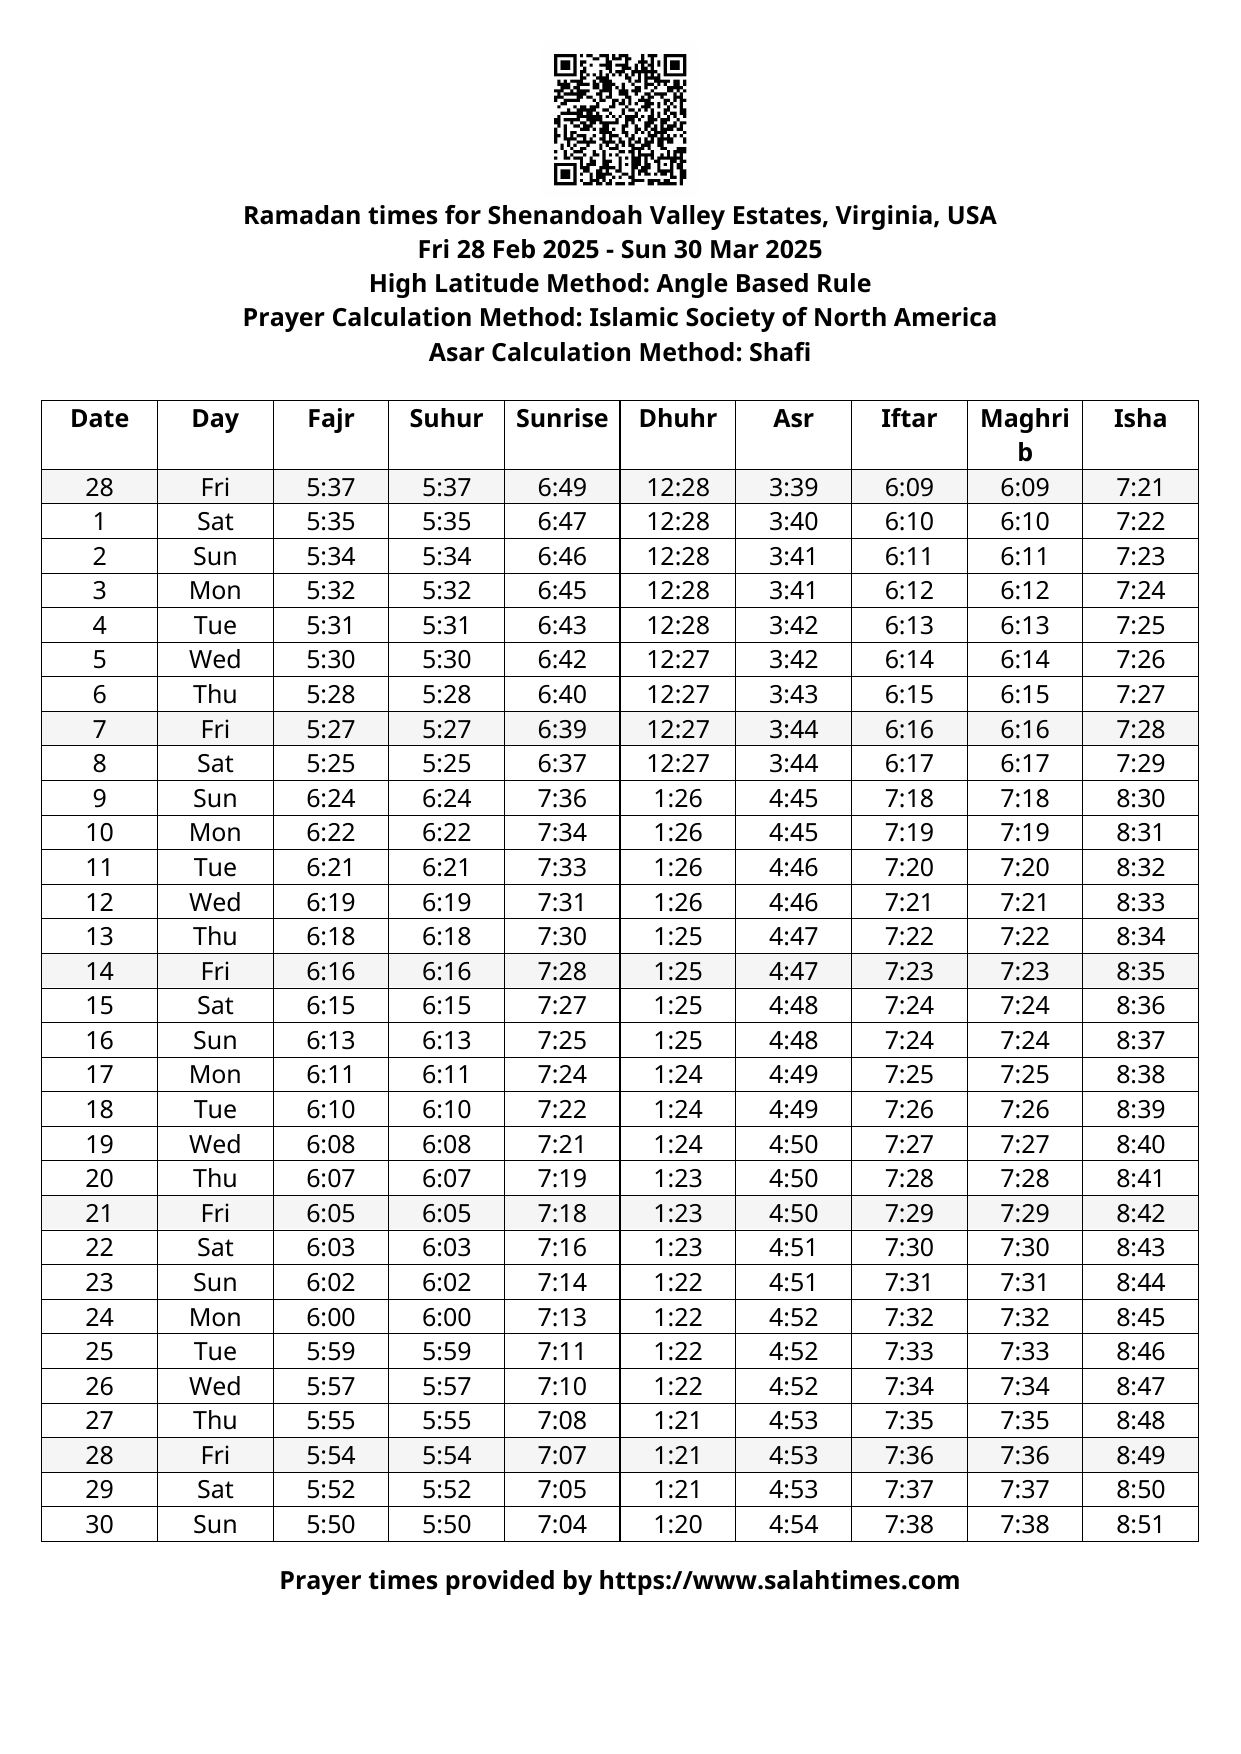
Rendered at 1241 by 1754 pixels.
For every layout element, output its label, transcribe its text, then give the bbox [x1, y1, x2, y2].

table_cell 6:16 [389, 954, 504, 987]
table_cell 8:32 [1083, 850, 1198, 884]
table_cell Fri [158, 1438, 273, 1472]
table_cell 1:20 [621, 1507, 735, 1541]
table_cell 5:54 [274, 1438, 388, 1472]
table_cell 8 [42, 746, 157, 780]
table_cell Tue [158, 1092, 273, 1126]
table_cell 8:37 [1083, 1023, 1198, 1057]
table_cell 6:19 [389, 885, 504, 918]
table_cell 8:42 [1083, 1196, 1198, 1229]
table_cell 6:09 [852, 470, 967, 503]
table_cell 7:23 [852, 954, 967, 987]
table_cell 12:28 [621, 539, 735, 572]
table_cell 5:34 [389, 539, 504, 572]
table_cell 12 [42, 885, 157, 918]
table_cell 6:17 [968, 746, 1082, 780]
table_cell 19 [42, 1127, 157, 1160]
table_cell 4:50 [736, 1127, 851, 1160]
table_cell 10 [42, 816, 157, 849]
table_cell 6:24 [389, 781, 504, 814]
table_cell 7:13 [505, 1300, 619, 1333]
table_cell 1:24 [621, 1058, 735, 1091]
table_cell 6:40 [505, 677, 619, 711]
table_header Asr [736, 401, 851, 469]
table_cell 7:24 [968, 1023, 1082, 1057]
table_cell 8:34 [1083, 919, 1198, 953]
table_cell 13 [42, 919, 157, 953]
table_cell 26 [42, 1369, 157, 1402]
table_cell 7:34 [968, 1369, 1082, 1402]
table_cell 7:28 [968, 1161, 1082, 1195]
table_cell 4:52 [736, 1300, 851, 1333]
table_cell 5:57 [274, 1369, 388, 1402]
table_cell 5:52 [389, 1473, 504, 1506]
table_cell 7:31 [852, 1265, 967, 1299]
table_cell 6:49 [505, 470, 619, 503]
table_cell 27 [42, 1404, 157, 1437]
table_cell Mon [158, 574, 273, 607]
table_cell 4:51 [736, 1231, 851, 1264]
table_cell 1:22 [621, 1300, 735, 1333]
table_cell Mon [158, 816, 273, 849]
table_cell 7:22 [1083, 504, 1198, 538]
table_cell 7:27 [1083, 677, 1198, 711]
table_cell 8:41 [1083, 1161, 1198, 1195]
table_cell 5:30 [274, 643, 388, 676]
table_cell 6:16 [274, 954, 388, 987]
table_cell 4:54 [736, 1507, 851, 1541]
table_cell Sat [158, 1231, 273, 1264]
table_cell 8:30 [1083, 781, 1198, 814]
table_cell 6:16 [968, 712, 1082, 745]
table_cell 7:37 [968, 1473, 1082, 1506]
table_cell 4 [42, 608, 157, 642]
table_cell 1:21 [621, 1473, 735, 1506]
table_cell 1:23 [621, 1196, 735, 1229]
table_cell 6:24 [274, 781, 388, 814]
table_cell 6:19 [274, 885, 388, 918]
table_cell 7:11 [505, 1334, 619, 1368]
table_cell 28 [42, 1438, 157, 1472]
table_cell 7:22 [968, 919, 1082, 953]
table_cell 16 [42, 1023, 157, 1057]
table_cell 3:44 [736, 712, 851, 745]
table_cell 6:05 [274, 1196, 388, 1229]
table_cell 4:45 [736, 816, 851, 849]
table_cell 15 [42, 989, 157, 1022]
table_header Sunrise [505, 401, 619, 469]
table_cell 24 [42, 1300, 157, 1333]
table_cell 3:43 [736, 677, 851, 711]
table_cell 5:50 [389, 1507, 504, 1541]
table_cell 7:25 [1083, 608, 1198, 642]
table_cell 8:47 [1083, 1369, 1198, 1402]
table_cell 29 [42, 1473, 157, 1506]
table_cell 7:24 [968, 989, 1082, 1022]
table_cell 4:53 [736, 1438, 851, 1472]
table_cell 7:20 [968, 850, 1082, 884]
table_cell 6:13 [852, 608, 967, 642]
table_cell 1:22 [621, 1265, 735, 1299]
table_cell 7:38 [968, 1507, 1082, 1541]
table_cell 6:03 [389, 1231, 504, 1264]
picture [542, 41, 699, 198]
table_cell 1:25 [621, 989, 735, 1022]
table_cell 7:29 [968, 1196, 1082, 1229]
table_cell 5:52 [274, 1473, 388, 1506]
table_cell 5:55 [274, 1404, 388, 1437]
table_cell 5:28 [274, 677, 388, 711]
table_cell 12:27 [621, 643, 735, 676]
table_cell 5 [42, 643, 157, 676]
table_cell Sun [158, 781, 273, 814]
table_cell 7:04 [505, 1507, 619, 1541]
table_cell 6:09 [968, 470, 1082, 503]
table_cell Tue [158, 850, 273, 884]
table_cell 6:17 [852, 746, 967, 780]
table_cell 4:53 [736, 1473, 851, 1506]
text Prayer times provided by https://www.salahtimes.com [42, 1563, 1198, 1597]
table_cell 7:22 [505, 1092, 619, 1126]
table_cell 7:25 [968, 1058, 1082, 1091]
table_cell 7:30 [852, 1231, 967, 1264]
table_cell 8:43 [1083, 1231, 1198, 1264]
table_cell 6:22 [274, 816, 388, 849]
table_cell 5:25 [389, 746, 504, 780]
table_cell 12:27 [621, 746, 735, 780]
table_cell 7:19 [505, 1161, 619, 1195]
table_cell 1:21 [621, 1404, 735, 1437]
table_cell 1 [42, 504, 157, 538]
table_cell 6:46 [505, 539, 619, 572]
table_cell Sat [158, 746, 273, 780]
table_cell 8:33 [1083, 885, 1198, 918]
table_cell 28 [42, 470, 157, 503]
table_header Dhuhr [621, 401, 735, 469]
table_cell Wed [158, 1369, 273, 1402]
table_cell 5:28 [389, 677, 504, 711]
table_cell 3 [42, 574, 157, 607]
table_cell 6:13 [389, 1023, 504, 1057]
table_cell 8:40 [1083, 1127, 1198, 1160]
table_cell 7 [42, 712, 157, 745]
table_cell 7:18 [968, 781, 1082, 814]
table_cell 7:28 [852, 1161, 967, 1195]
table_cell 7:21 [505, 1127, 619, 1160]
table_cell 8:49 [1083, 1438, 1198, 1472]
table_cell 5:31 [389, 608, 504, 642]
table_cell 7:30 [968, 1231, 1082, 1264]
table_cell 3:41 [736, 574, 851, 607]
table_cell 7:36 [852, 1438, 967, 1472]
table_cell 7:34 [505, 816, 619, 849]
table_cell 4:53 [736, 1404, 851, 1437]
table_cell 1:25 [621, 1023, 735, 1057]
table_cell 7:26 [852, 1092, 967, 1126]
table_cell 1:24 [621, 1092, 735, 1126]
table_cell Wed [158, 643, 273, 676]
table_cell 7:24 [852, 1023, 967, 1057]
table_cell 6:11 [852, 539, 967, 572]
text High Latitude Method: Angle Based Rule [42, 266, 1198, 300]
table_cell 6:15 [852, 677, 967, 711]
table_cell 6:14 [968, 643, 1082, 676]
table_cell 6:16 [852, 712, 967, 745]
table_cell 5:37 [389, 470, 504, 503]
table_cell 3:44 [736, 746, 851, 780]
table_cell 4:52 [736, 1369, 851, 1402]
table_cell 6:42 [505, 643, 619, 676]
table_header Suhur [389, 401, 504, 469]
table_cell 7:33 [505, 850, 619, 884]
table_cell Tue [158, 1334, 273, 1368]
table_cell 5:35 [389, 504, 504, 538]
table_cell 7:07 [505, 1438, 619, 1472]
table_cell 8:51 [1083, 1507, 1198, 1541]
table_cell 7:19 [968, 816, 1082, 849]
table_cell 1:24 [621, 1127, 735, 1160]
table_cell 7:19 [852, 816, 967, 849]
table_cell 7:22 [852, 919, 967, 953]
table_cell 7:21 [852, 885, 967, 918]
text Ramadan times for Shenandoah Valley Estates, Virginia, USA [42, 198, 1198, 232]
table_cell 4:50 [736, 1196, 851, 1229]
table_cell 4:47 [736, 954, 851, 987]
table_cell 1:26 [621, 885, 735, 918]
table_cell 5:32 [274, 574, 388, 607]
table_cell Fri [158, 1196, 273, 1229]
table_cell 7:24 [505, 1058, 619, 1091]
table_cell Mon [158, 1058, 273, 1091]
table_cell 6:00 [274, 1300, 388, 1333]
table_cell Sun [158, 1023, 273, 1057]
table_header Iftar [852, 401, 967, 469]
table_cell 6:10 [968, 504, 1082, 538]
text Prayer Calculation Method: Islamic Society of North America [42, 300, 1198, 334]
table_cell 6:18 [389, 919, 504, 953]
table_cell 7:05 [505, 1473, 619, 1506]
table_cell 7:32 [852, 1300, 967, 1333]
table_cell 7:31 [505, 885, 619, 918]
table_cell 11 [42, 850, 157, 884]
table_cell 6:10 [389, 1092, 504, 1126]
table_cell 17 [42, 1058, 157, 1091]
table_cell 6:11 [968, 539, 1082, 572]
table_cell 5:35 [274, 504, 388, 538]
table_cell 5:55 [389, 1404, 504, 1437]
table_cell 5:50 [274, 1507, 388, 1541]
table_cell 12:28 [621, 608, 735, 642]
table_header Day [158, 401, 273, 469]
table_cell Wed [158, 1127, 273, 1160]
table_cell 3:41 [736, 539, 851, 572]
table_cell 6:10 [852, 504, 967, 538]
table_cell 6:05 [389, 1196, 504, 1229]
table_cell 6:14 [852, 643, 967, 676]
table_cell 6:10 [274, 1092, 388, 1126]
table_cell Mon [158, 1300, 273, 1333]
table_cell 5:25 [274, 746, 388, 780]
table_cell 7:34 [852, 1369, 967, 1402]
table_cell 6:37 [505, 746, 619, 780]
table_cell 7:36 [968, 1438, 1082, 1472]
table_cell 5:30 [389, 643, 504, 676]
table_cell 21 [42, 1196, 157, 1229]
table_cell 6:08 [274, 1127, 388, 1160]
table_cell 6:15 [968, 677, 1082, 711]
table_cell 1:23 [621, 1231, 735, 1264]
table_cell 5:31 [274, 608, 388, 642]
table_cell 6:43 [505, 608, 619, 642]
table_cell 7:25 [505, 1023, 619, 1057]
table_cell 7:31 [968, 1265, 1082, 1299]
table_cell 4:50 [736, 1161, 851, 1195]
table_cell 7:08 [505, 1404, 619, 1437]
table_cell 7:20 [852, 850, 967, 884]
table_cell 8:50 [1083, 1473, 1198, 1506]
table_cell Sat [158, 989, 273, 1022]
table_cell 6:07 [274, 1161, 388, 1195]
table_cell 6:15 [389, 989, 504, 1022]
table_cell 5:59 [389, 1334, 504, 1368]
table_cell 8:31 [1083, 816, 1198, 849]
table_cell 6:12 [852, 574, 967, 607]
table_cell 1:26 [621, 816, 735, 849]
table_cell 7:35 [852, 1404, 967, 1437]
table_cell 8:48 [1083, 1404, 1198, 1437]
table_cell 12:27 [621, 677, 735, 711]
table_cell 7:24 [852, 989, 967, 1022]
table_cell 5:27 [274, 712, 388, 745]
table_cell 7:25 [852, 1058, 967, 1091]
table_cell Sun [158, 539, 273, 572]
table_cell 6:18 [274, 919, 388, 953]
table_cell 6:07 [389, 1161, 504, 1195]
table_cell 7:23 [968, 954, 1082, 987]
table_cell 7:36 [505, 781, 619, 814]
table_cell 30 [42, 1507, 157, 1541]
table_cell 3:42 [736, 608, 851, 642]
table_cell 1:21 [621, 1438, 735, 1472]
table_cell 8:45 [1083, 1300, 1198, 1333]
table_cell 4:48 [736, 989, 851, 1022]
table_cell 6:39 [505, 712, 619, 745]
table_cell 1:26 [621, 781, 735, 814]
table_cell 8:46 [1083, 1334, 1198, 1368]
table_cell 12:28 [621, 470, 735, 503]
table_cell Fri [158, 712, 273, 745]
table_cell 8:36 [1083, 989, 1198, 1022]
table_cell 8:44 [1083, 1265, 1198, 1299]
table_cell 12:27 [621, 712, 735, 745]
table_header Isha [1083, 401, 1198, 469]
table_cell 7:24 [1083, 574, 1198, 607]
table_cell 7:21 [968, 885, 1082, 918]
table_cell Sun [158, 1507, 273, 1541]
table_cell 7:29 [1083, 746, 1198, 780]
table_cell 6:00 [389, 1300, 504, 1333]
table_cell 6:13 [274, 1023, 388, 1057]
table_cell 12:28 [621, 574, 735, 607]
table_cell Wed [158, 885, 273, 918]
table_cell 5:27 [389, 712, 504, 745]
table_cell Thu [158, 919, 273, 953]
table_cell 7:21 [1083, 470, 1198, 503]
table_cell 25 [42, 1334, 157, 1368]
table_cell 18 [42, 1092, 157, 1126]
table_cell 5:54 [389, 1438, 504, 1472]
table_cell 1:22 [621, 1334, 735, 1368]
table_header Date [42, 401, 157, 469]
table_cell 6 [42, 677, 157, 711]
table_cell 7:33 [968, 1334, 1082, 1368]
table_cell 7:37 [852, 1473, 967, 1506]
table_cell Thu [158, 677, 273, 711]
table_cell 6:21 [274, 850, 388, 884]
table_cell 6:45 [505, 574, 619, 607]
table_cell 8:39 [1083, 1092, 1198, 1126]
table_cell 6:11 [274, 1058, 388, 1091]
table_cell 4:49 [736, 1092, 851, 1126]
table_cell 12:28 [621, 504, 735, 538]
table_cell 6:22 [389, 816, 504, 849]
table_cell Thu [158, 1404, 273, 1437]
table_cell 7:27 [968, 1127, 1082, 1160]
table_cell Tue [158, 608, 273, 642]
table_cell 7:27 [505, 989, 619, 1022]
table_cell 4:47 [736, 919, 851, 953]
table_cell Fri [158, 954, 273, 987]
table_cell 9 [42, 781, 157, 814]
table_cell 4:46 [736, 850, 851, 884]
text Fri 28 Feb 2025 - Sun 30 Mar 2025 [42, 232, 1198, 266]
table_cell 7:14 [505, 1265, 619, 1299]
table_cell 5:57 [389, 1369, 504, 1402]
text Asar Calculation Method: Shafi [42, 334, 1198, 368]
table_header Maghrib [968, 401, 1082, 469]
table_cell Fri [158, 470, 273, 503]
table_cell 8:38 [1083, 1058, 1198, 1091]
table_cell 1:22 [621, 1369, 735, 1402]
table_cell 5:59 [274, 1334, 388, 1368]
table_cell 7:33 [852, 1334, 967, 1368]
table_cell 6:21 [389, 850, 504, 884]
table_cell 5:32 [389, 574, 504, 607]
table_cell 4:46 [736, 885, 851, 918]
table_cell 2 [42, 539, 157, 572]
table_cell 3:40 [736, 504, 851, 538]
table_cell 7:23 [1083, 539, 1198, 572]
table_cell 1:23 [621, 1161, 735, 1195]
table_cell 6:08 [389, 1127, 504, 1160]
table_cell 6:47 [505, 504, 619, 538]
table_cell Sat [158, 1473, 273, 1506]
table_cell Sun [158, 1265, 273, 1299]
table_cell 3:39 [736, 470, 851, 503]
table_cell 7:18 [852, 781, 967, 814]
table_cell 1:25 [621, 919, 735, 953]
table_cell Sat [158, 504, 273, 538]
table_header Fajr [274, 401, 388, 469]
table_cell 6:15 [274, 989, 388, 1022]
table_cell 6:03 [274, 1231, 388, 1264]
table_cell 7:38 [852, 1507, 967, 1541]
table_cell 3:42 [736, 643, 851, 676]
table_cell 4:45 [736, 781, 851, 814]
table_cell 4:49 [736, 1058, 851, 1091]
table_cell 4:51 [736, 1265, 851, 1299]
table_cell 6:12 [968, 574, 1082, 607]
table_cell 7:26 [1083, 643, 1198, 676]
table_cell 7:28 [505, 954, 619, 987]
table_cell 4:52 [736, 1334, 851, 1368]
table_cell 7:10 [505, 1369, 619, 1402]
table_cell 20 [42, 1161, 157, 1195]
table_cell 8:35 [1083, 954, 1198, 987]
table_cell 4:48 [736, 1023, 851, 1057]
table_cell 5:37 [274, 470, 388, 503]
table_cell 22 [42, 1231, 157, 1264]
table_cell 7:32 [968, 1300, 1082, 1333]
table_cell 6:02 [274, 1265, 388, 1299]
table_cell 7:35 [968, 1404, 1082, 1437]
table_cell 5:34 [274, 539, 388, 572]
table_cell 7:27 [852, 1127, 967, 1160]
table_cell 14 [42, 954, 157, 987]
table_cell 7:26 [968, 1092, 1082, 1126]
table_cell 1:25 [621, 954, 735, 987]
table_cell 1:26 [621, 850, 735, 884]
table_cell 6:02 [389, 1265, 504, 1299]
table_cell 7:18 [505, 1196, 619, 1229]
table_cell 7:28 [1083, 712, 1198, 745]
table_cell 7:16 [505, 1231, 619, 1264]
table_cell 6:13 [968, 608, 1082, 642]
table_cell 23 [42, 1265, 157, 1299]
table_cell 6:11 [389, 1058, 504, 1091]
table_cell 7:30 [505, 919, 619, 953]
table_cell 7:29 [852, 1196, 967, 1229]
table_cell Thu [158, 1161, 273, 1195]
